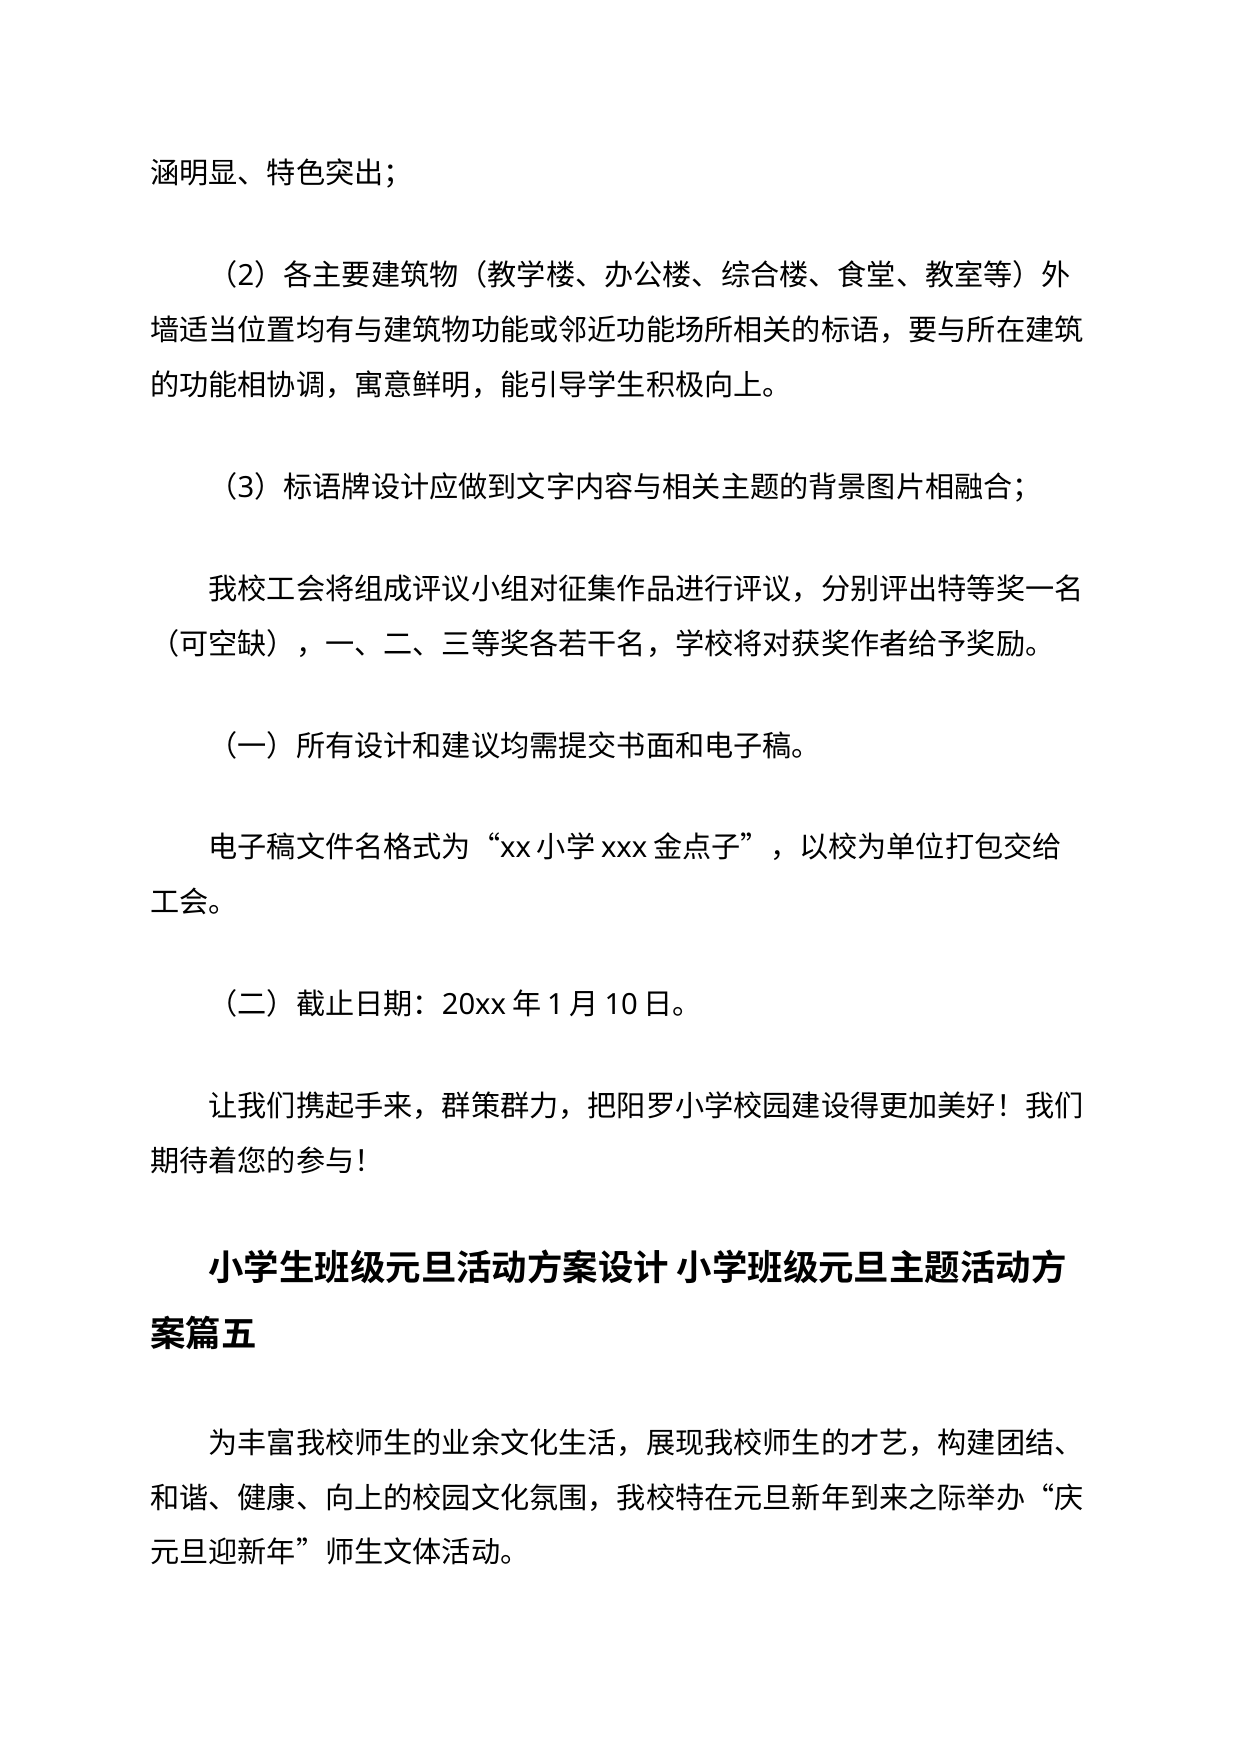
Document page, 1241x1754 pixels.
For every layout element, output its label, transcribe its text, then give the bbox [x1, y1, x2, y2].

text （二）截止日期：20xx年1月10日。 [150, 981, 1090, 1023]
text （一）所有设计和建议均需提交书面和电子稿。 [150, 722, 1090, 764]
text 让我们携起手来，群策群力，把阳罗小学校园建设得更加美好！我们期待着您的参与！ [150, 1083, 1090, 1180]
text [150, 150, 1090, 192]
text 小学生班级元旦活动方案设计 小学班级元旦主题活动方案篇五 [150, 1239, 1090, 1357]
text 电子稿文件名格式为“xx小学xxx金点子”，以校为单位打包交给工会。 [150, 824, 1090, 921]
text 为丰富我校师生的业余文化生活，展现我校师生的才艺，构建团结、和谐、健康、向上的校园文化氛围，我校特在元旦新年到来之际举办“庆元旦迎新年”师生文体活动。 [150, 1419, 1090, 1571]
text 我校工会将组成评议小组对征集作品进行评议，分别评出特等奖一名（可空缺），一、二、三等奖各若干名，学校将对获奖作者给予奖励。 [150, 565, 1090, 663]
text （2）各主要建筑物（教学楼、办公楼、综合楼、食堂、教室等）外墙适当位置均有与建筑物功能或邻近功能场所相关的标语，要与所在建筑的功能相协调，寓意鲜明，能引导学生积极向上。 [150, 252, 1090, 404]
text （3）标语牌设计应做到文字内容与相关主题的背景图片相融合； [150, 463, 1090, 506]
